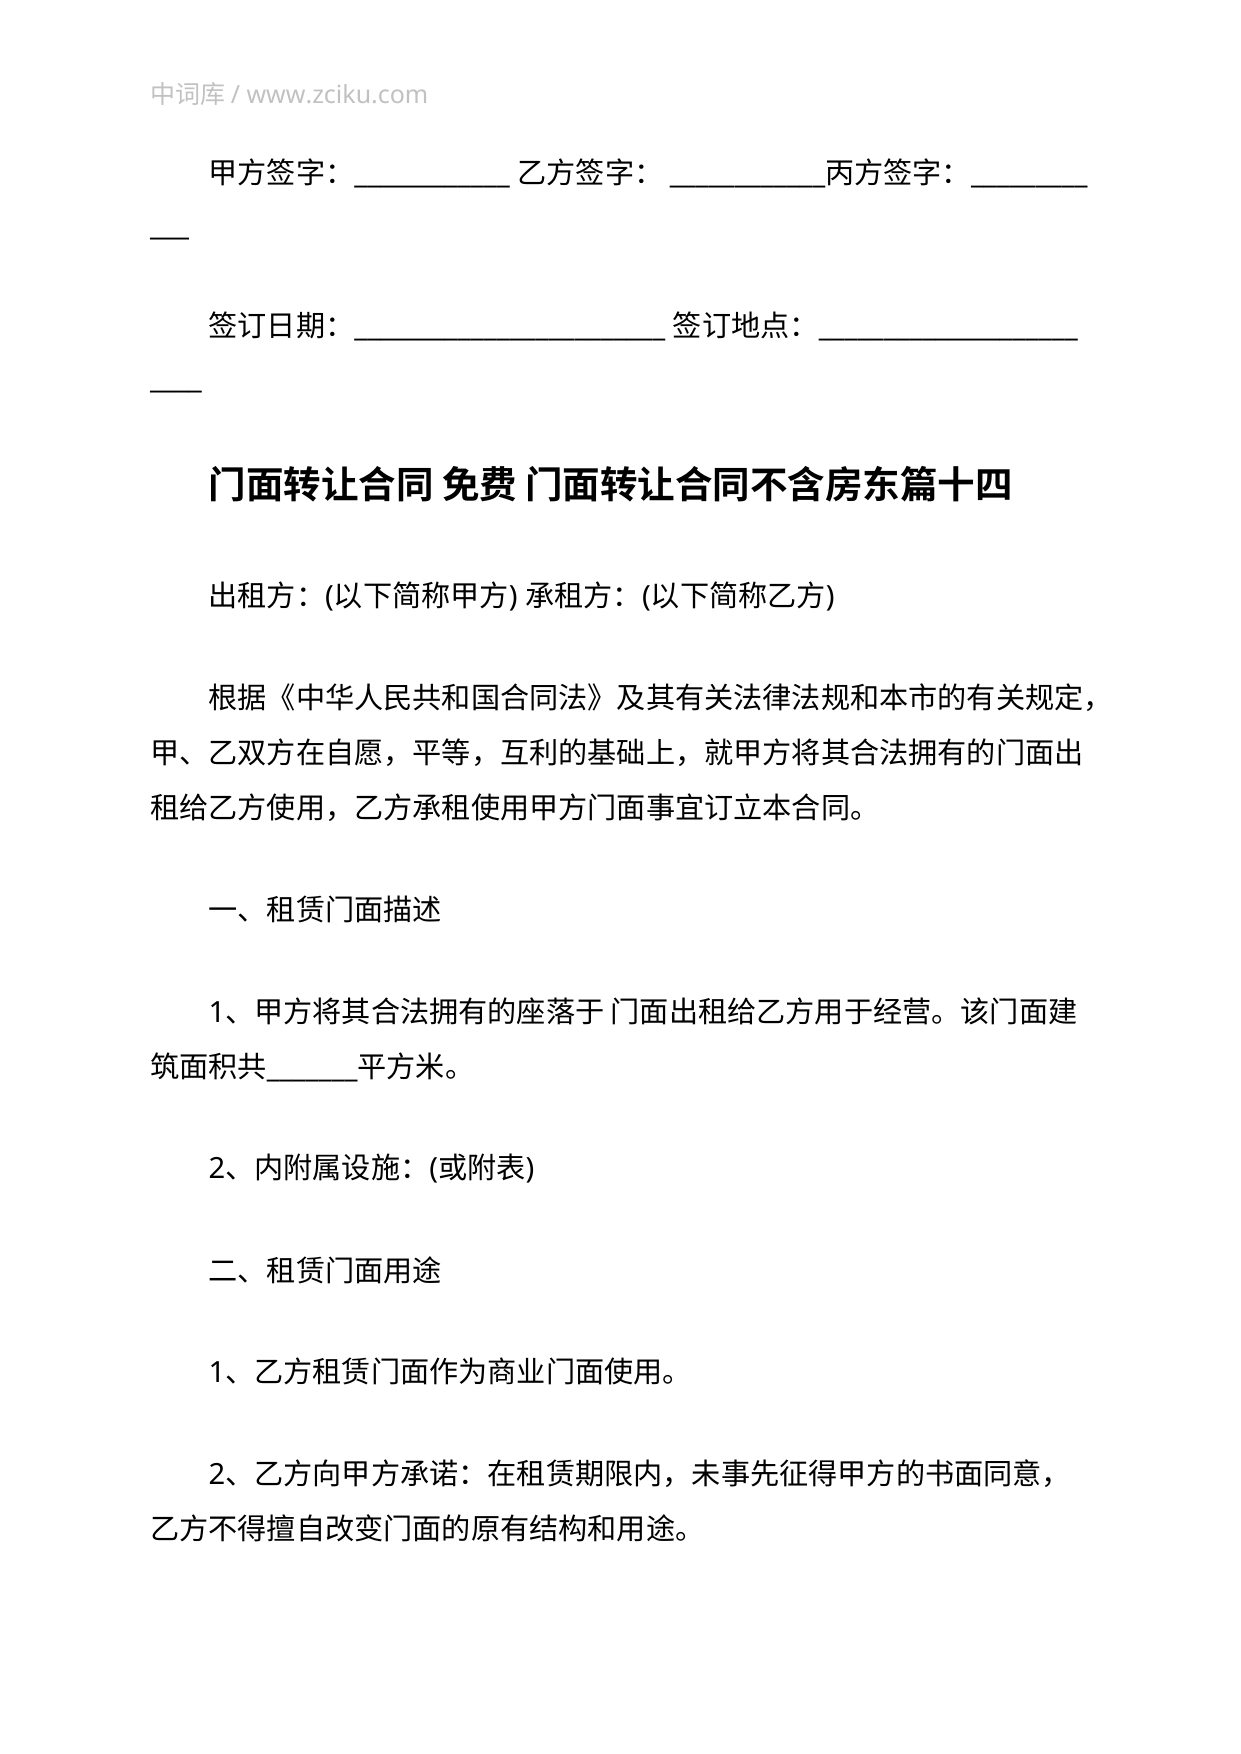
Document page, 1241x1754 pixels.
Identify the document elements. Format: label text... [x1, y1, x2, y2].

text 签订日期：________________________ 签订地点：________________________ [150, 303, 1090, 397]
text 根据《中华人民共和国合同法》及其有关法律法规和本市的有关规定，甲、乙双方在自愿，平等，互利的基础上，就甲方将其合法拥有的门面出租给乙方使用，乙方承租使用甲方门面事宜订立本合同。 [150, 675, 1090, 827]
text 2、乙方向甲方承诺：在租赁期限内，未事先征得甲方的书面同意，乙方不得擅自改变门面的原有结构和用途。 [150, 1451, 1090, 1548]
text 出租方：(以下简称甲方) 承租方：(以下简称乙方) [150, 573, 1090, 615]
text 甲方签字：____________ 乙方签字： ____________丙方签字：____________ [150, 150, 1090, 244]
text 二、租赁门面用途 [150, 1247, 1090, 1289]
text 2、内附属设施：(或附表) [150, 1145, 1090, 1187]
text 1、甲方将其合法拥有的座落于 门面出租给乙方用于经营。该门面建筑面积共_______平方米。 [150, 988, 1090, 1086]
text 门面转让合同 免费 门面转让合同不含房东篇十四 [150, 455, 1090, 510]
text 一、租赁门面描述 [150, 886, 1090, 929]
text 1、乙方租赁门面作为商业门面使用。 [150, 1349, 1090, 1391]
